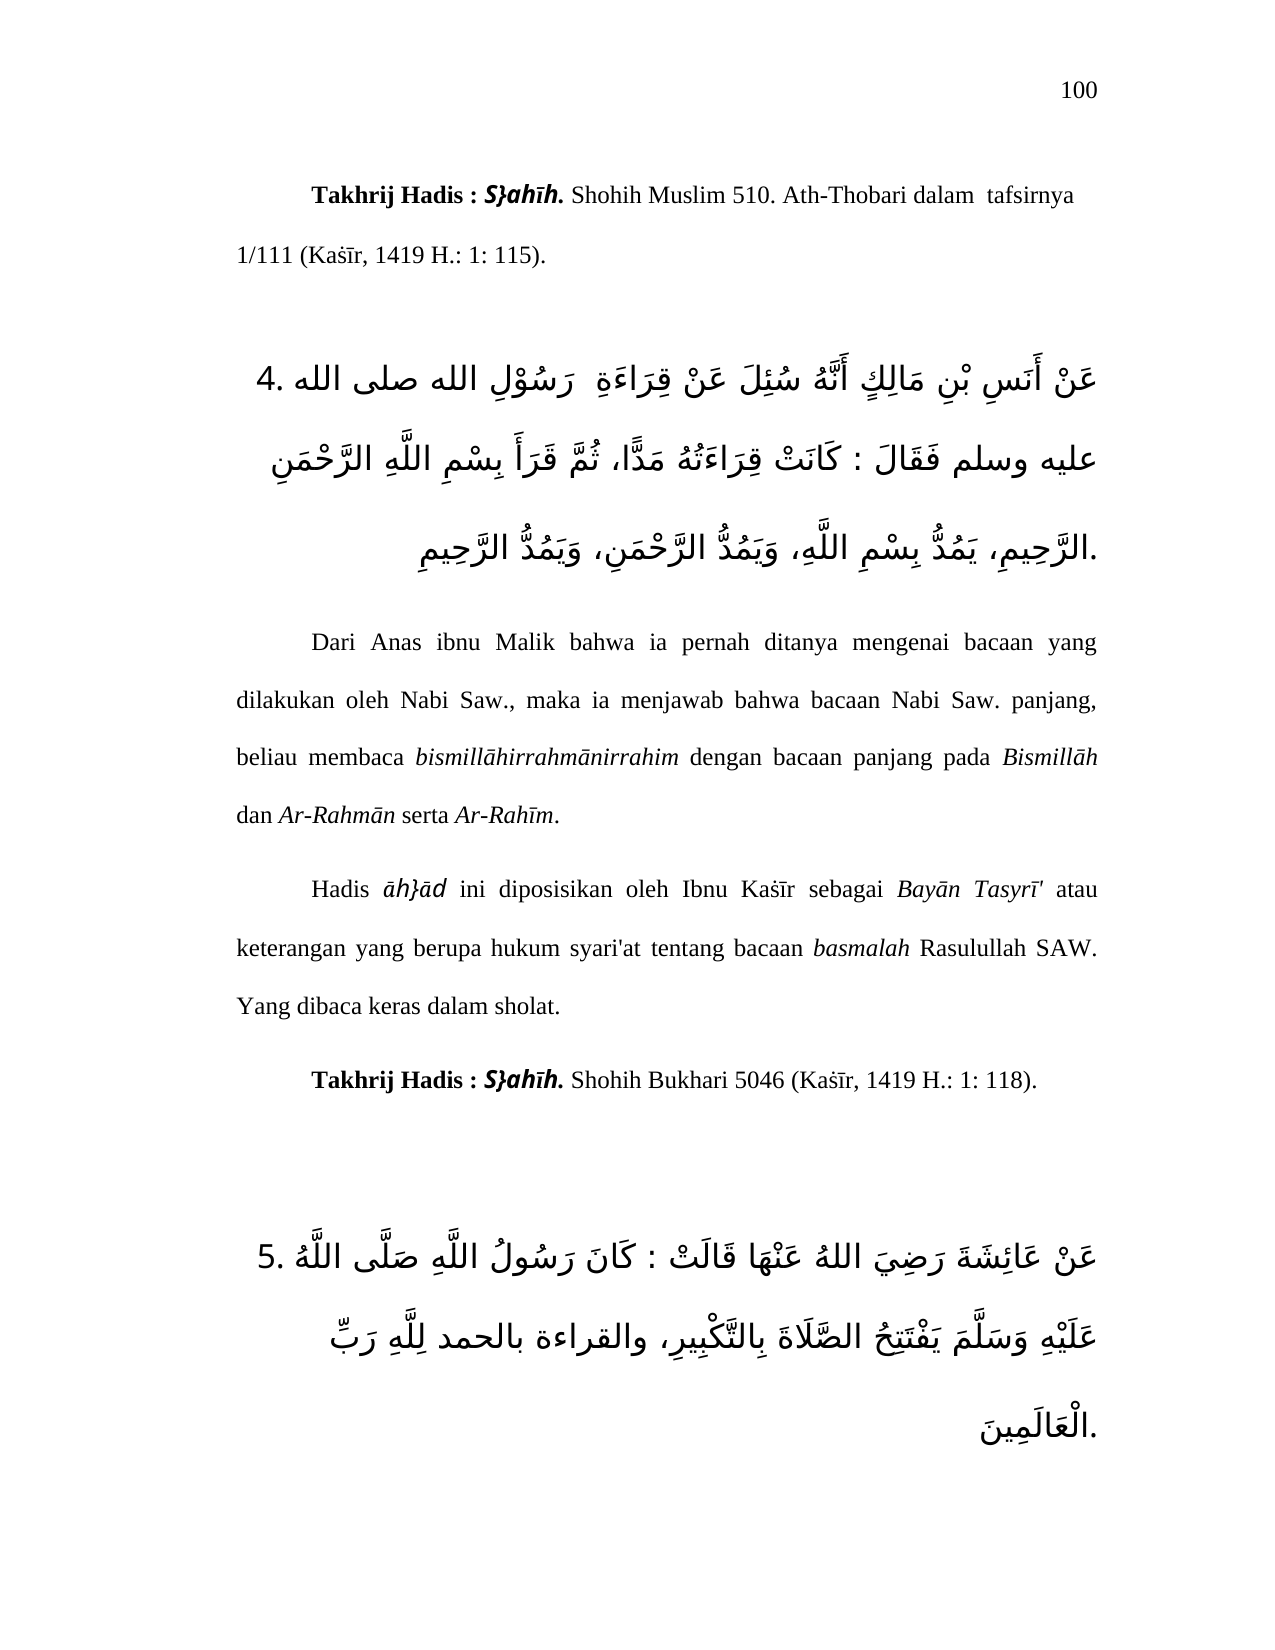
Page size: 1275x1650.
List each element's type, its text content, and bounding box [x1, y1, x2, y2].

text Takhrij Hadis : S}ahīh. Shohih Bukhari 5046 (Kaṡīr, 1419 H.: 1: 118). [236, 1061, 1098, 1095]
text Dari Anas ibnu Malik bahwa ia pernah ditanya mengenai bacaan yang dilakukan oleh Nabi Saw., maka ia menjawab bahwa bacaan Nabi Saw. panjang, beliau membaca bismillāhirrahmānirrahim dengan bacaan panjang pada Bismillāh dan Ar-Rahmān serta Ar-Rahīm. [236, 627, 1098, 829]
text Hadis āh}ād ini diposisikan oleh Ibnu Kaṡīr sebagai Bayān Tasyrī' atau keterangan yang berupa hukum syari'at tentang bacaan basmalah Rasulullah SAW. Yang dibaca keras dalam sholat. [236, 870, 1098, 1019]
text 4. عَنْ أَنَسِ بْنِ مَالِكٍ أَنَّهُ سُئِلَ عَنْ قِرَاءَةِ رَسُوْلِ الله صلى الله عليه وسلم فَقَالَ : كَانَتْ قِرَاءَتُهُ مَدًّا، ثُمَّ قَرَأَ بِسْمِ اللَّهِ الرَّحْمَنِ الرَّحِيمِ، يَمُدُّ بِسْمِ اللَّهِ، وَيَمُدُّ الرَّحْمَنِ، وَيَمُدُّ الرَّحِيمِ. [236, 355, 1098, 569]
text Takhrij Hadis : S}ahīh. Shohih Muslim 510. Ath-Thobari dalam tafsirnya 1/111 (Kaṡīr, 1419 H.: 1: 115). [236, 177, 1098, 269]
text 5. عَنْ عَائِشَةَ رَضِيَ اللهُ عَنْهَا قَالَتْ : كَانَ رَسُولُ اللَّهِ صَلَّى اللَّهُ عَلَيْهِ وَسَلَّمَ يَفْتَتِحُ الصَّلَاةَ بِالتَّكْبِيرِ، والقراءة بالحمد لِلَّهِ رَبِّ الْعَالَمِينَ. [236, 1233, 1098, 1447]
